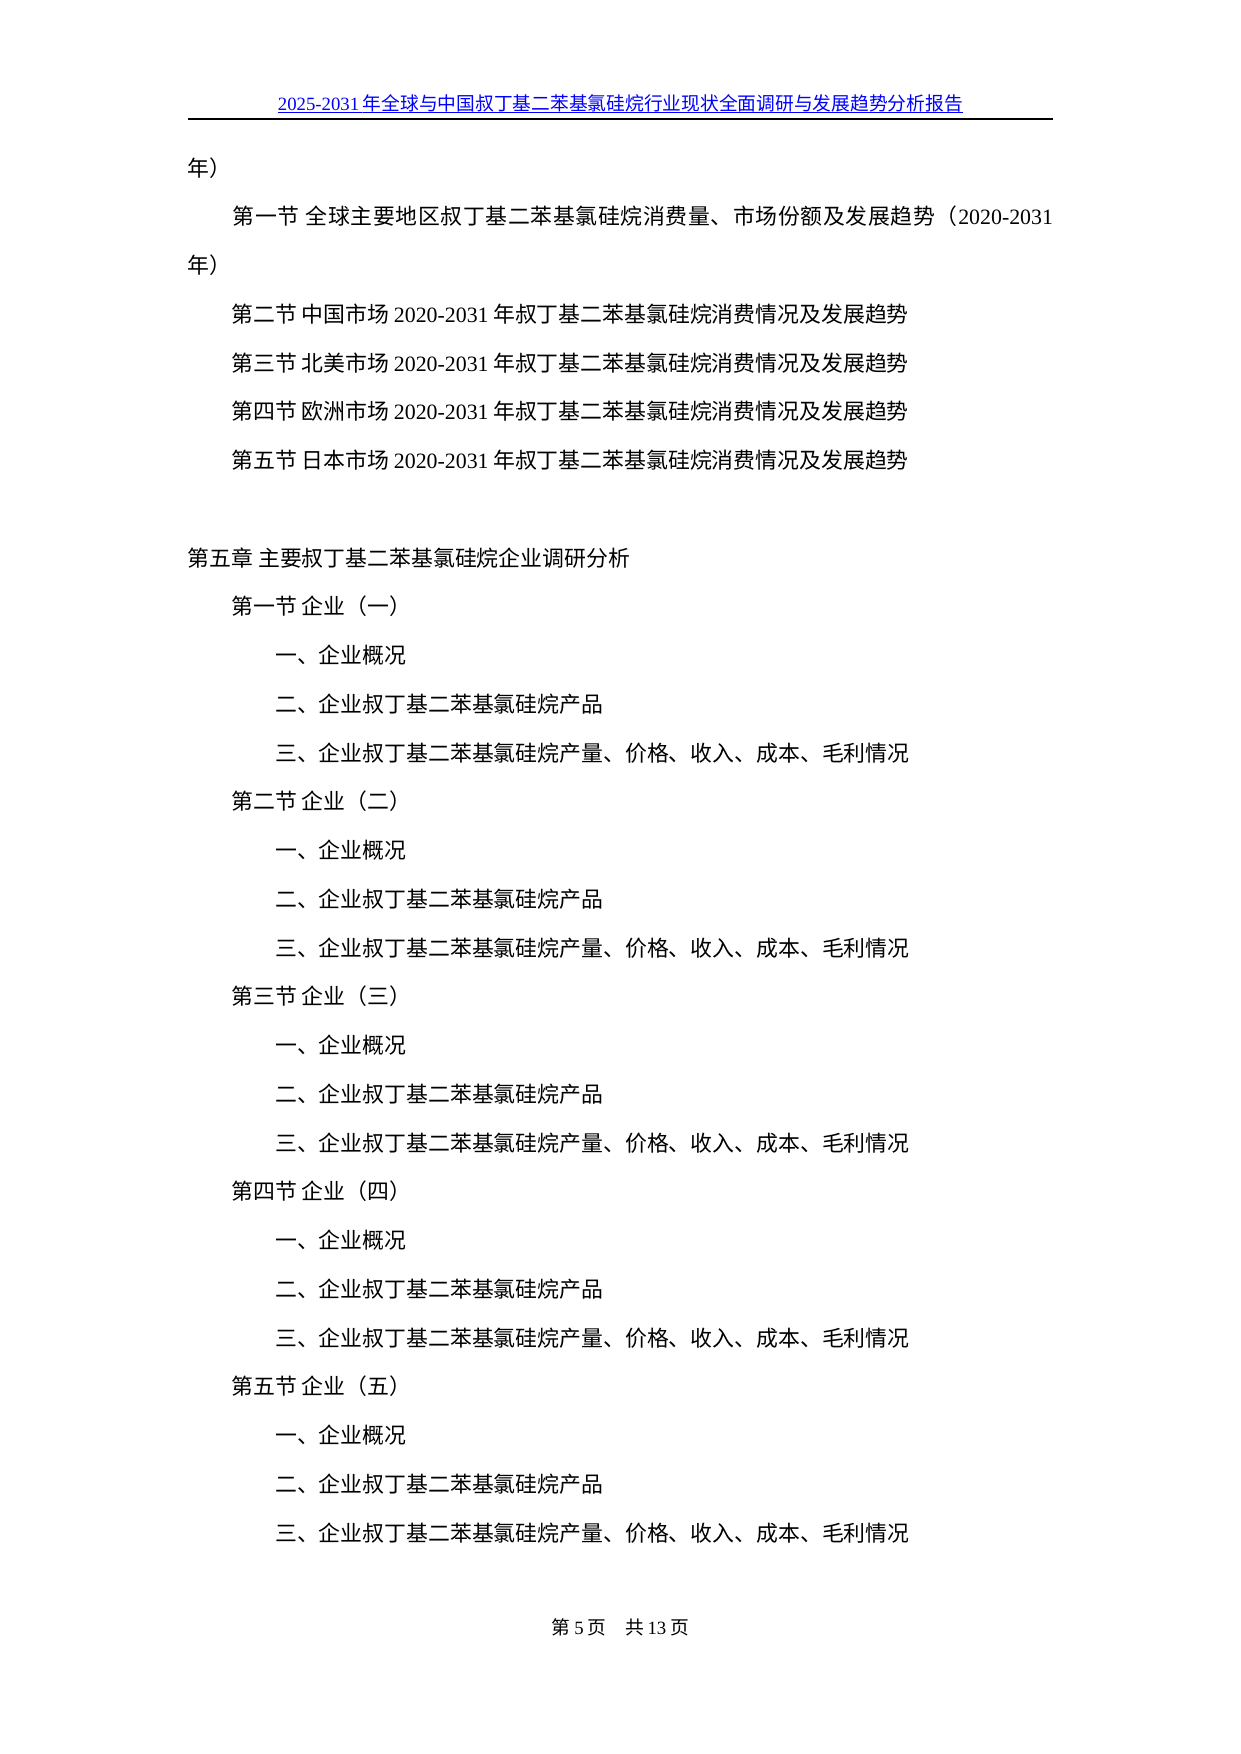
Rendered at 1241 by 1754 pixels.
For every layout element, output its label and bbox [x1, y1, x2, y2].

text [187, 150, 1053, 1548]
